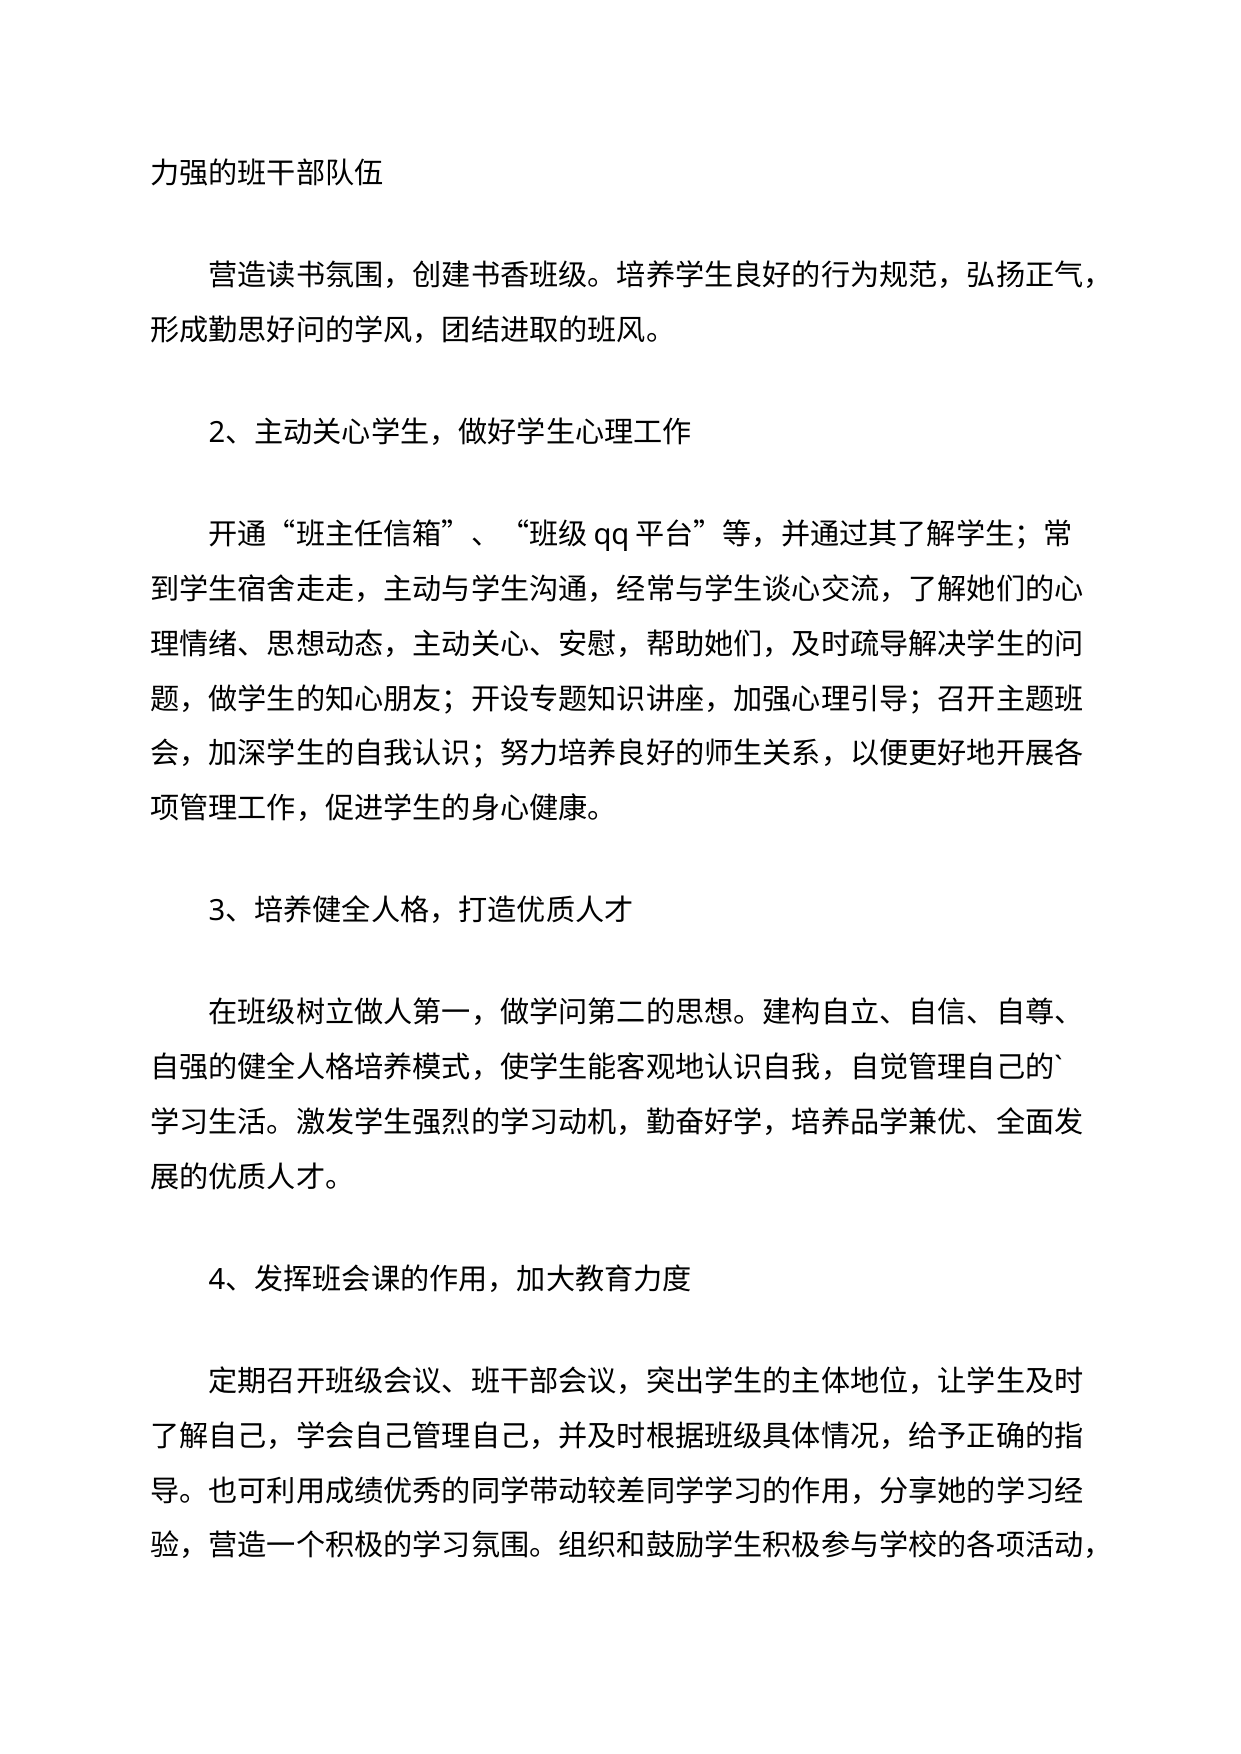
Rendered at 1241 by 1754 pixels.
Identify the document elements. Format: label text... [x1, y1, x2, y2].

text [150, 1357, 1090, 1564]
text 在班级树立做人第一，做学问第二的思想。建构自立、自信、自尊、自强的健全人格培养模式，使学生能客观地认识自我，自觉管理自己的`学习生活。激发学生强烈的学习动机，勤奋好学，培养品学兼优、全面发展的优质人才。 [150, 989, 1090, 1196]
text 2、主动关心学生，做好学生心理工作 [150, 408, 1090, 451]
text 3、培养健全人格，打造优质人才 [150, 887, 1090, 929]
text 4、发挥班会课的作用，加大教育力度 [150, 1255, 1090, 1298]
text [150, 150, 1090, 192]
text 开通“班主任信箱”、“班级qq平台”等，并通过其了解学生；常到学生宿舍走走，主动与学生沟通，经常与学生谈心交流，了解她们的心理情绪、思想动态，主动关心、安慰，帮助她们，及时疏导解决学生的问题，做学生的知心朋友；开设专题知识讲座，加强心理引导；召开主题班会，加深学生的自我认识；努力培养良好的师生关系，以便更好地开展各项管理工作，促进学生的身心健康。 [150, 510, 1090, 827]
text 营造读书氛围，创建书香班级。培养学生良好的行为规范，弘扬正气，形成勤思好问的学风，团结进取的班风。 [150, 252, 1090, 349]
